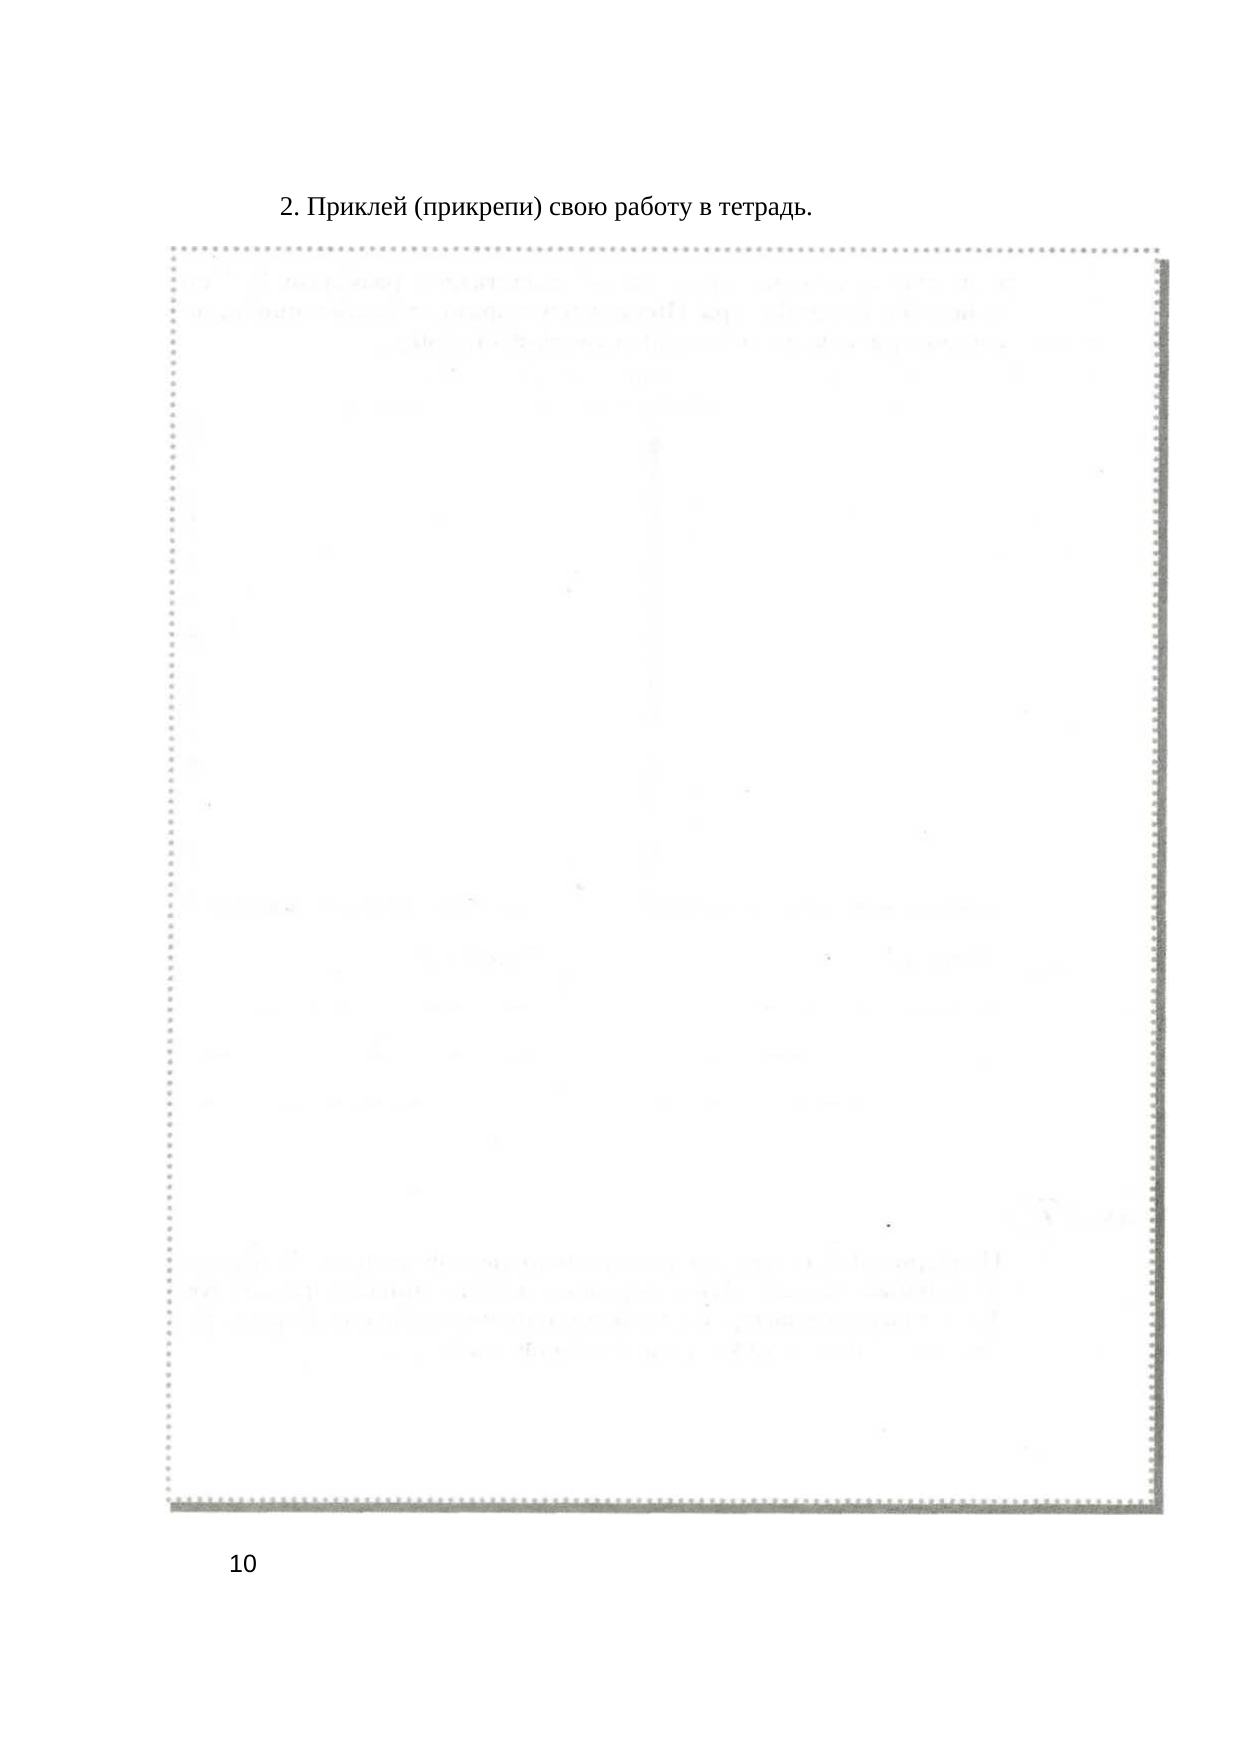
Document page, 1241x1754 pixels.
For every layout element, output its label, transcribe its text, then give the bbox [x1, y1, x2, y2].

picture [165, 246, 1170, 1515]
text 2. Приклей (прикрепи) свою работу в тетрадь. [279, 194, 813, 221]
text 10 [229, 1553, 257, 1578]
